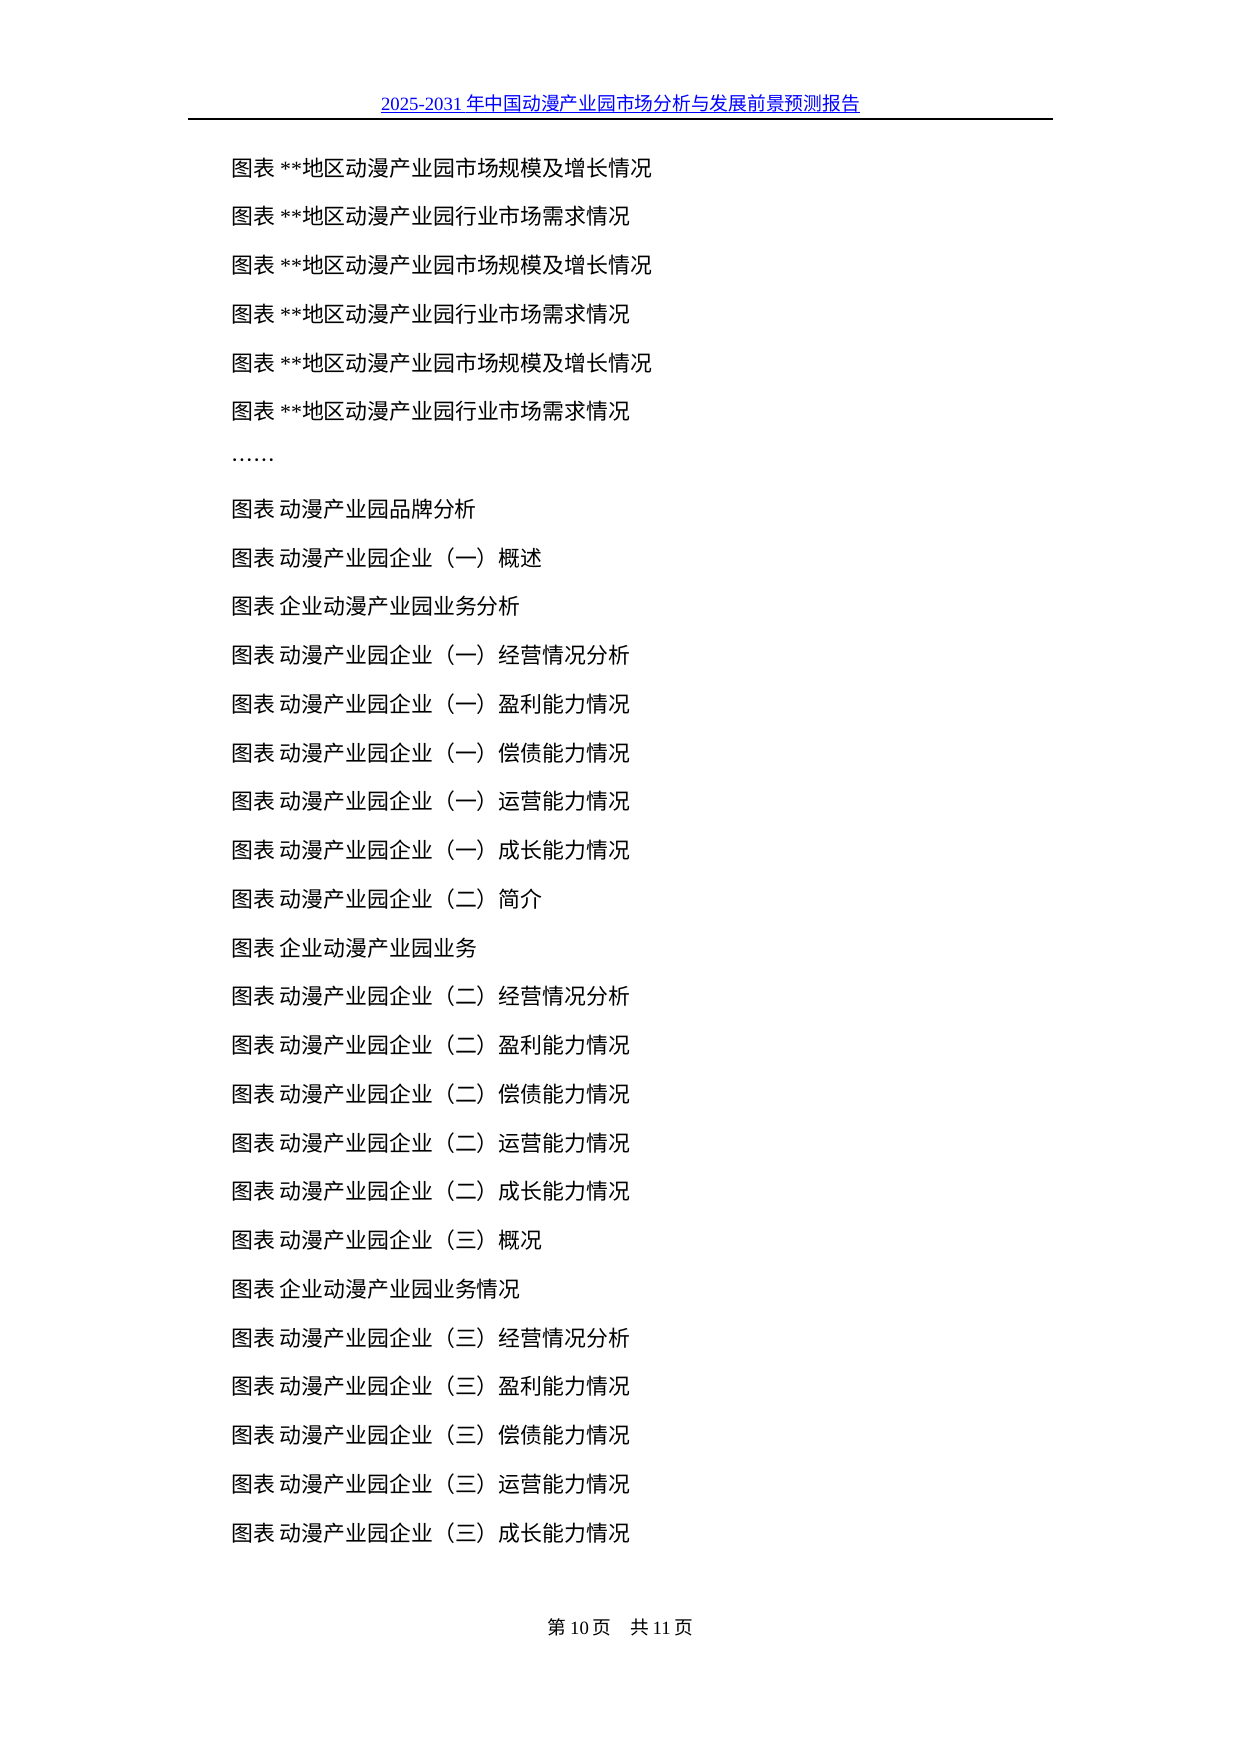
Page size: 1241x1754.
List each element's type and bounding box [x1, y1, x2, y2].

text [187, 150, 1053, 1548]
